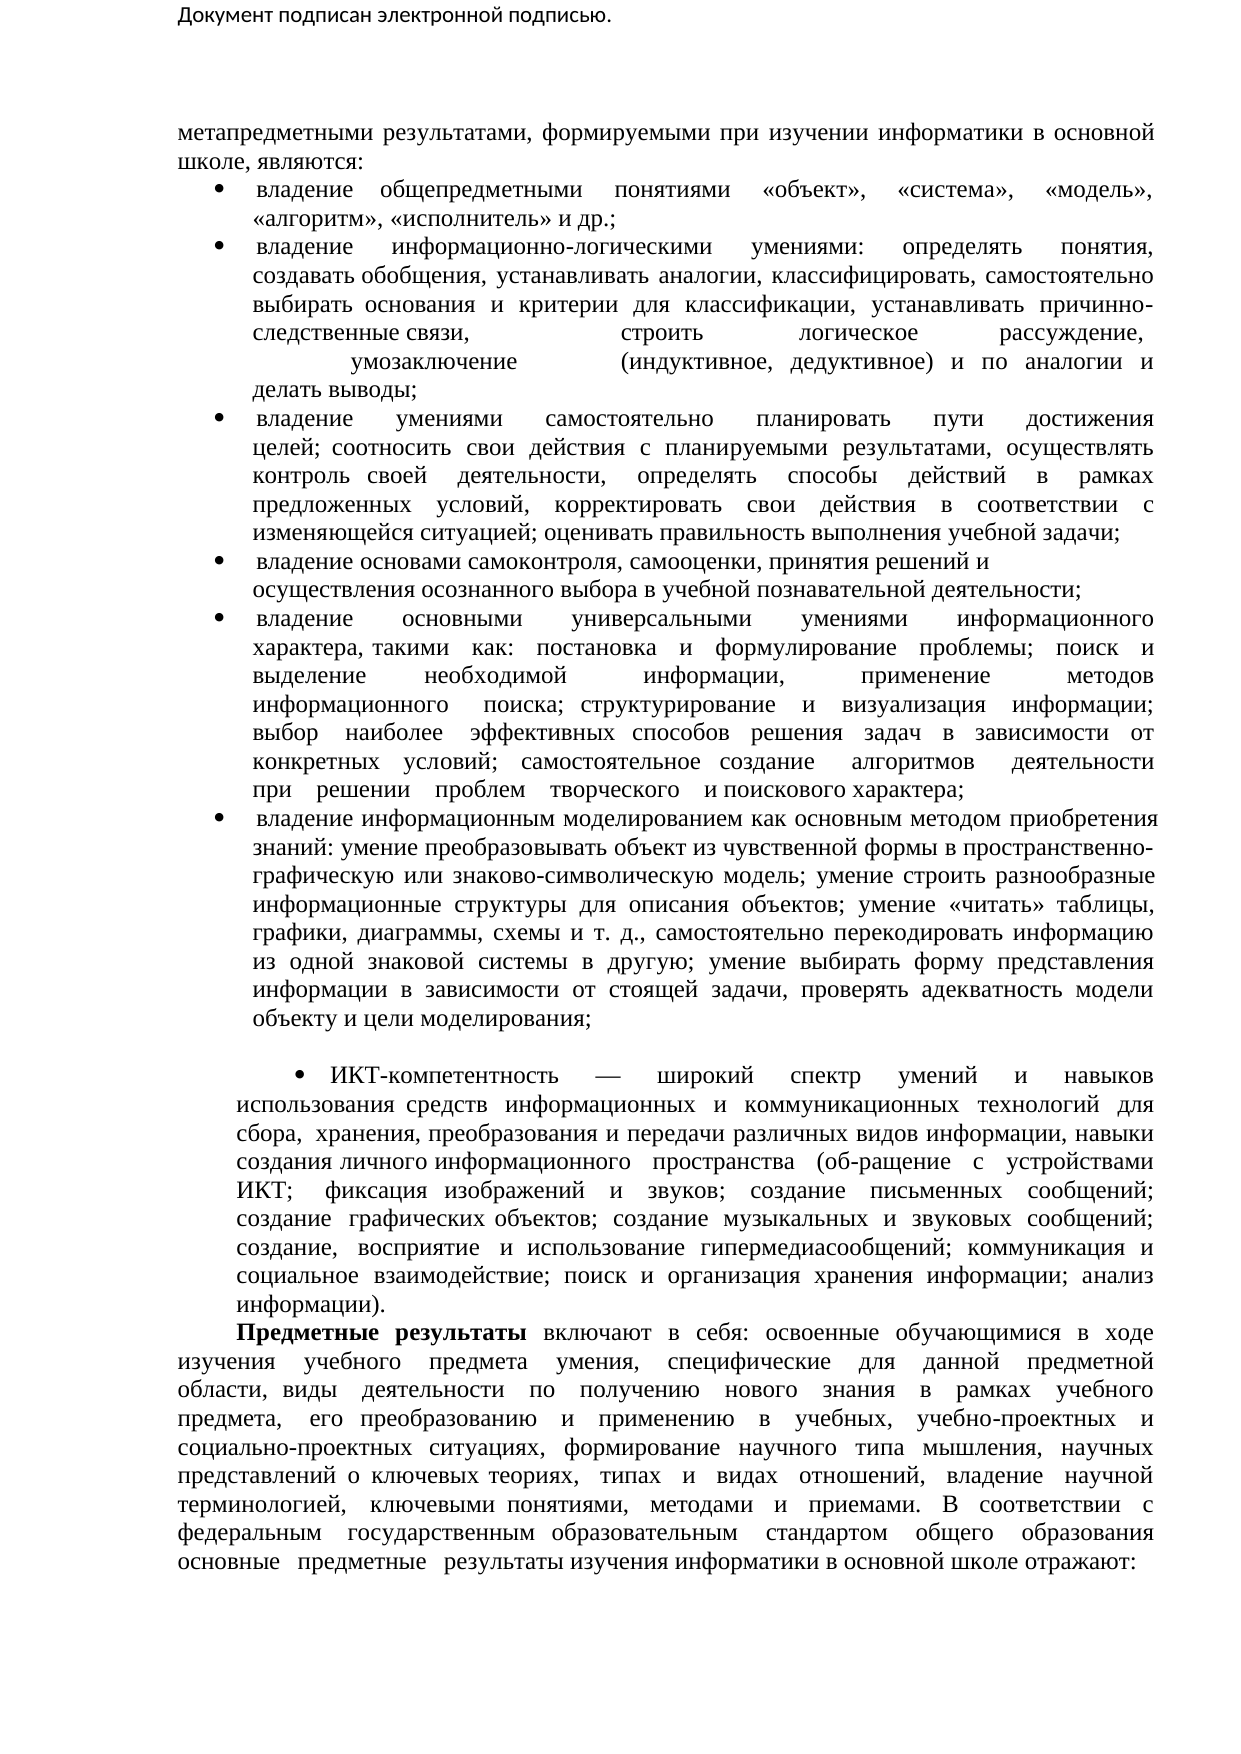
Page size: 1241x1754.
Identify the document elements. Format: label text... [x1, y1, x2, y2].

text владение умениями самостоятельно планировать пути достижения целей; соотносить свои действия с планируемыми результатами, осуществлять контроль своей деятельности, определять способы действий в рамках предложенных условий, корректировать свои действия в соответствии с изменяющейся ситуацией; оценивать правильность выполнения учебной задачи; [215, 404, 1154, 546]
text владение основами самоконтроля, самооценки, принятия решений и осуществления осознанного выбора в учебной познавательной деятельности; [215, 547, 1157, 603]
text Предметные результаты включают в себя: освоенные обучающимися в ходе изучения учебного предмета умения, специфические для данной предметной области, виды деятельности по получению нового знания в рамках учебного предмета, его преобразованию и применению в учебных, учебно-проектных и социально-проектных ситуациях, формирование научного типа мышления, научных представлений о ключевых теориях, типах и видах отношений, владение научной терминологией, ключевыми понятиями, методами и приемами. В соответствии с федеральным государственным образовательным стандартом общего образования основные предметные результаты изучения информатики в основной школе отражают: [177, 1318, 1154, 1574]
text ИКТ-компетентность — широкий спектр умений и навыков использования средств информационных и коммуникационных технологий для сбора, хранения, преобразования и передачи различных видов информации, навыки создания личного информационного пространства (об-ращение с устройствами ИКТ; фиксация изображений и звуков; создание письменных сообщений; создание графических объектов; создание музыкальных и звуковых сообщений; создание, восприятие и использование гипермедиасообщений; коммуникация и социальное взаимодействие; поиск и организация хранения информации; анализ информации). [236, 1061, 1154, 1318]
text владение общепредметными понятиями «объект», «система», «модель», «алгоритм», «исполнитель» и др.; [215, 175, 1158, 232]
text владение информационно-логическими умениями: определять понятия, создавать обобщения, устанавливать аналогии, классифицировать, самостоятельно выбирать основания и критерии для классификации, устанавливать причинно-следственные связи, строить логическое рассуждение, умозаключение (индуктивное, дедуктивное) и по аналогии и делать выводы; [215, 232, 1154, 403]
text метапредметными результатами, формируемыми при изучении информатики в основной школе, являются: [177, 117, 1158, 174]
text владение основными универсальными умениями информационного характера, такими как: постановка и формулирование проблемы; поиск и выделение необходимой информации, применение методов информационного поиска; структурирование и визуализация информации; выбор наиболее эффективных способов решения задач в зависимости от конкретных условий; самостоятельное создание алгоритмов деятельности при решении проблем творческого и поискового характера; [215, 603, 1154, 803]
text владение информационным моделированием как основным методом приобретения знаний: умение преобразовывать объект из чувственной формы в пространственно-графическую или знаково-символическую модель; умение строить разнообразные информационные структуры для описания объектов; умение «читать» таблицы, графики, диаграммы, схемы и т. д., самостоятельно перекодировать информацию из одной знаковой системы в другую; умение выбирать форму представления информации в зависимости от стоящей задачи, проверять адекватность модели объекту и цели моделирования; [215, 804, 1158, 1032]
